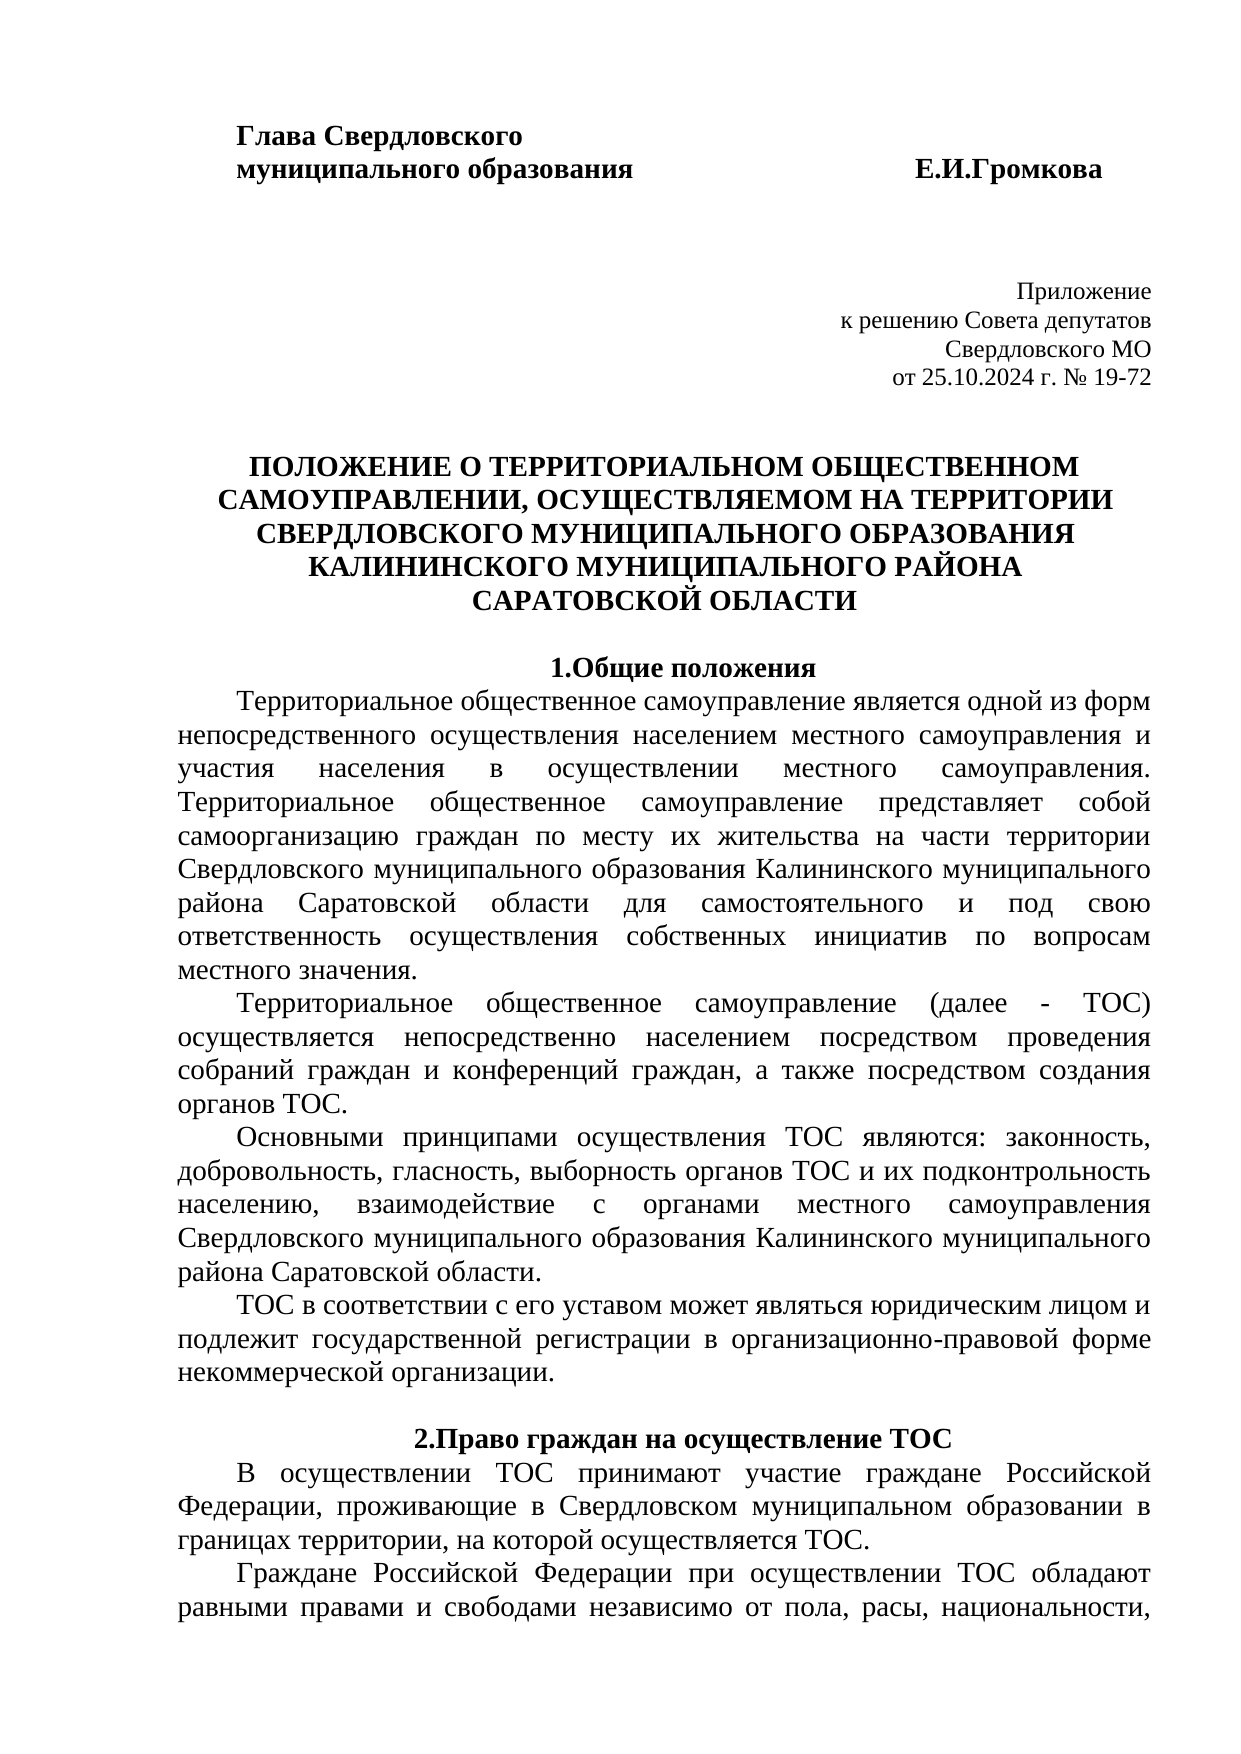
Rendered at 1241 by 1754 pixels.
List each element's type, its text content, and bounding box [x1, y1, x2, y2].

text 2.Право граждан на осуществление ТОС [215, 1421, 1152, 1455]
text от 25.10.2024 г. № 19-72 [177, 362, 1152, 391]
text Свердловского МО [177, 334, 1152, 362]
text Приложение [177, 276, 1152, 305]
text Территориальное общественное самоуправление (далее - ТОС) осуществляется непосредственно населением посредством проведения собраний граждан и конференций граждан, а также посредством создания органов ТОС. [177, 985, 1152, 1119]
text 1.Общие положения [215, 650, 1152, 683]
text САРАТОВСКОЙ ОБЛАСТИ [177, 583, 1152, 616]
text муниципального образования Е.И.Громкова [236, 152, 1152, 185]
text ТОС в соответствии с его уставом может являться юридическим лицом и подлежит государственной регистрации в организационно-правовой форме некоммерческой организации. [177, 1287, 1152, 1388]
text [177, 1556, 1152, 1623]
text Глава Свердловского [236, 118, 1152, 152]
text В осуществлении ТОС принимают участие граждане Российской Федерации, проживающие в Свердловском муниципальном образовании в границах территории, на которой осуществляется ТОС. [177, 1455, 1152, 1556]
text Территориальное общественное самоуправление является одной из форм непосредственного осуществления населением местного самоуправления и участия населения в осуществлении местного самоуправления. Территориальное общественное самоуправление представляет собой самоорганизацию граждан по месту их жительства на части территории Свердловского муниципального образования Калининского муниципального района Саратовской области для самостоятельного и под свою ответственность осуществления собственных инициатив по вопросам местного значения. [177, 683, 1152, 985]
text ПОЛОЖЕНИЕ О ТЕРРИТОРИАЛЬНОМ ОБЩЕСТВЕННОМ САМОУПРАВЛЕНИИ, ОСУЩЕСТВЛЯЕМОМ НА ТЕРРИТОРИИ СВЕРДЛОВСКОГО МУНИЦИПАЛЬНОГО ОБРАЗОВАНИЯ КАЛИНИНСКОГО МУНИЦИПАЛЬНОГО РАЙОНА [177, 449, 1152, 583]
text Основными принципами осуществления ТОС являются: законность, добровольность, гласность, выборность органов ТОС и их подконтрольность населению, взаимодействие с органами местного самоуправления Свердловского муниципального образования Калининского муниципального района Саратовской области. [177, 1119, 1152, 1287]
text к решению Совета депутатов [177, 305, 1152, 334]
